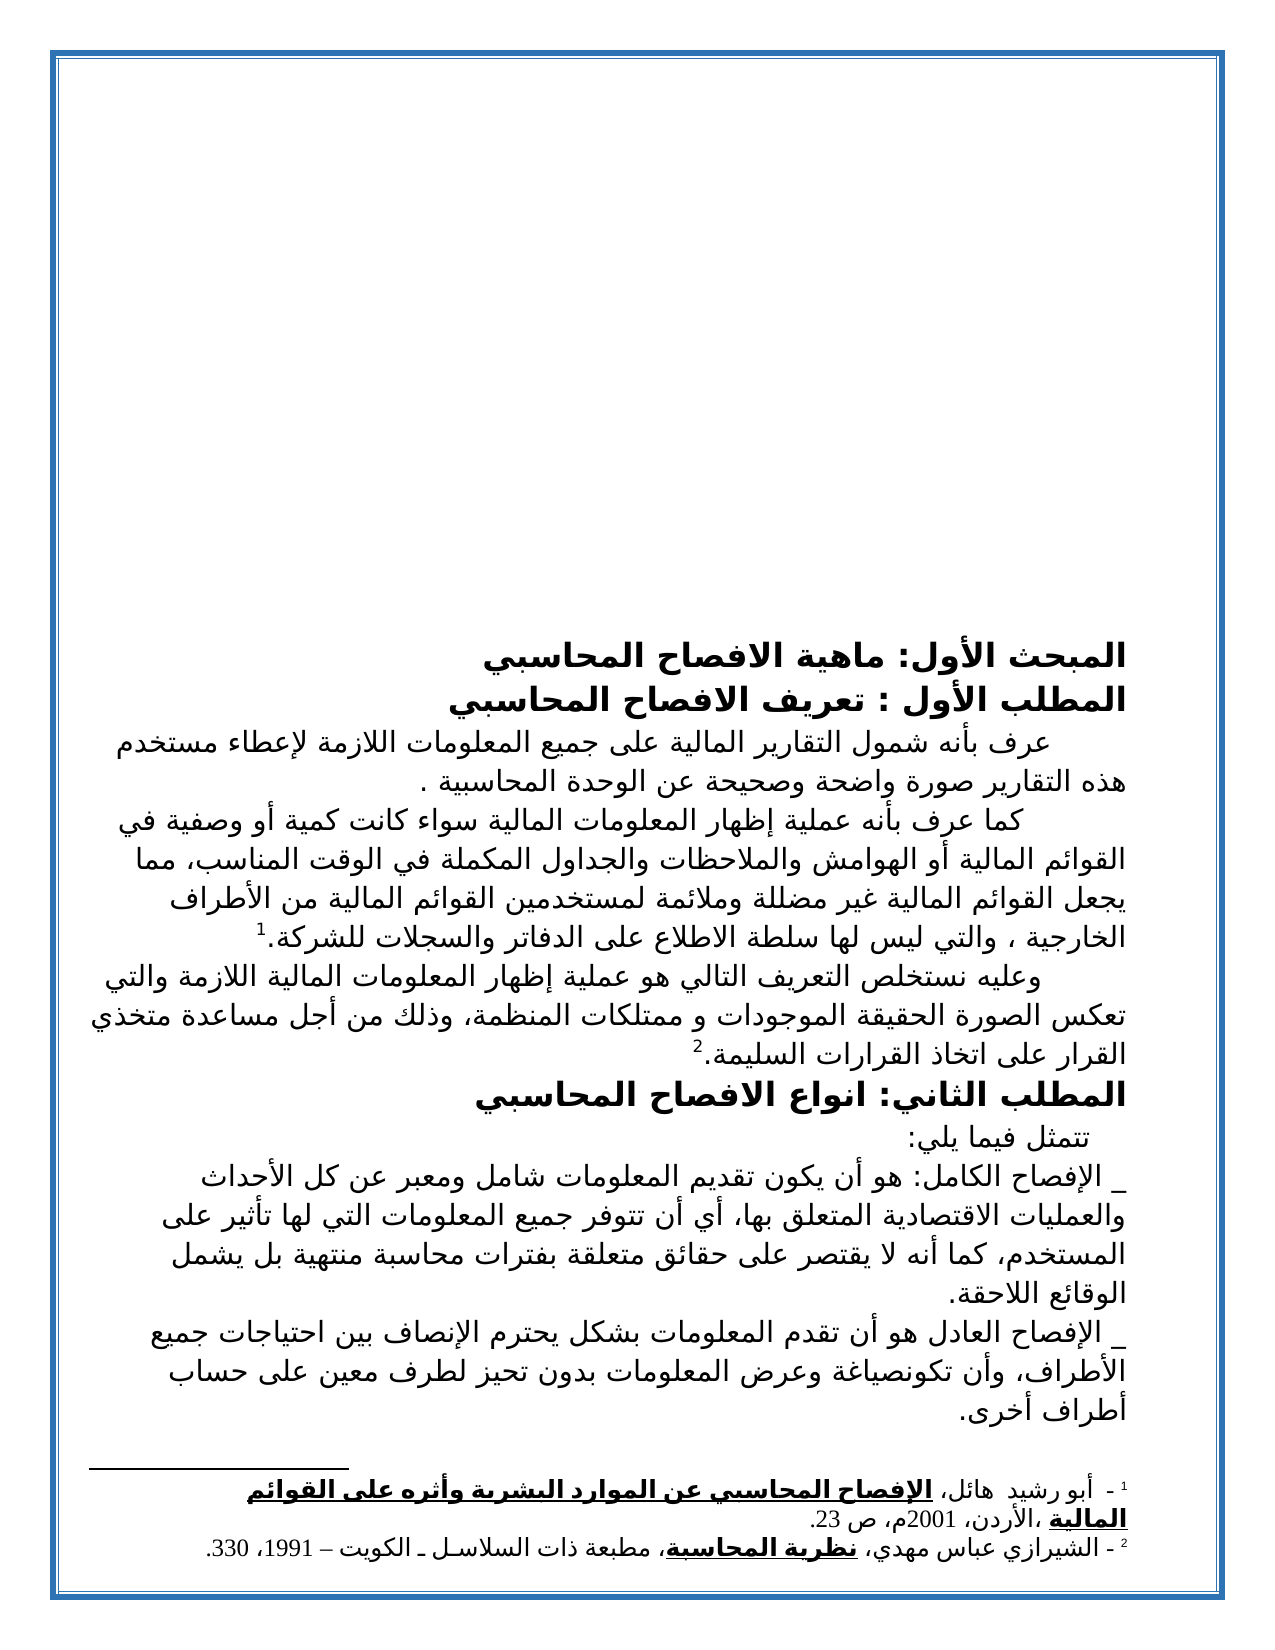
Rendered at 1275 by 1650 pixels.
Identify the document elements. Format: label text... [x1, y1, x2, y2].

text كما عرف بأنه عملية إظهار المعلومات المالية سواء كانت كمية أو وصفية في القوائم المالية أو الهوامش والملاحظات والجداول المكملة في الوقت المناسب، مما يجعل القوائم المالية غير مضللة وملائمة لمستخدمين القوائم المالية من الأطراف الخارجية ، والتي ليس لها سلطة الاطلاع على الدفاتر والسجلات للشركة. [89, 803, 1127, 954]
text تتمثل فيما يلي: [89, 1121, 1127, 1154]
text _ الإفصاح الكامل: هو أن يكون تقديم المعلومات شامل ومعبر عن كل الأحداث والعمليات الاقتصادية المتعلق بها، أي أن تتوفر جميع المعلومات التي لها تأثير على المستخدم، كما أنه لا يقتصر على حقائق متعلقة بفترات محاسبة منتهية بل يشمل الوقائع اللاحقة. [89, 1159, 1127, 1310]
text عرف بأنه شمول التقارير المالية على جميع المعلومات اللازمة لإعطاء مستخدم هذه التقارير صورة واضحة وصحيحة عن الوحدة المحاسبية . [89, 725, 1127, 798]
text _ الإفصاح العادل هو أن تقدم المعلومات بشكل يحترم الإنصاف بين احتياجات جميع الأطراف، وأن تكونصياغة وعرض المعلومات بدون تحيز لطرف معين على حساب أطراف أخرى. [89, 1315, 1127, 1427]
text المبحث الأول: ماهية الافصاح المحاسبي [89, 636, 1127, 675]
text المطلب الأول : تعريف الافصاح المحاسبي [89, 681, 1127, 719]
text وعليه نستخلص التعريف التالي هو عملية إظهار المعلومات المالية اللازمة والتي تعكس الصورة الحقيقة الموجودات و ممتلكات المنظمة، وذلك من أجل مساعدة متخذي القرار على اتخاذ القرارات السليمة. [89, 959, 1127, 1071]
text المطلب الثاني: انواع الافصاح المحاسبي [89, 1076, 1127, 1115]
